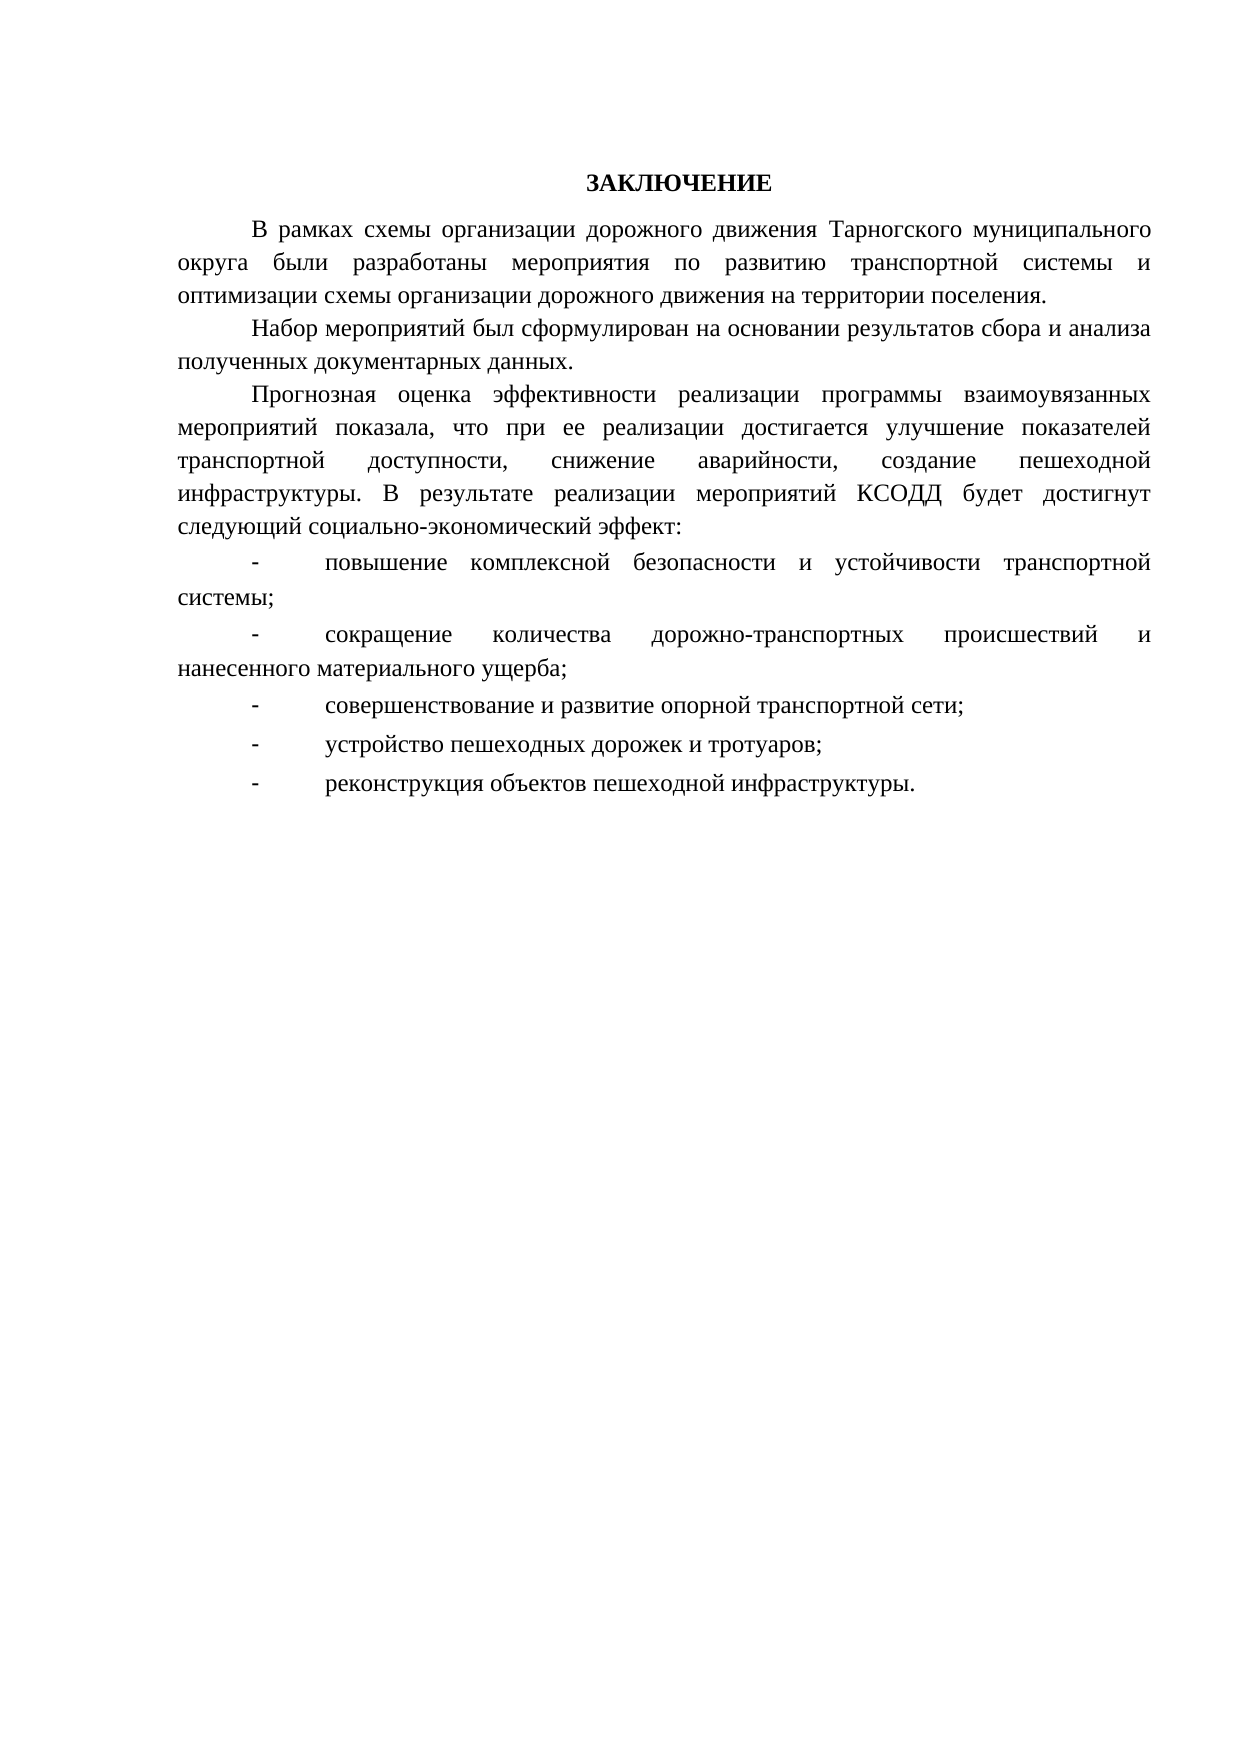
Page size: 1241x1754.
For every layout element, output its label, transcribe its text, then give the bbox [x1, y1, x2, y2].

subtitle ЗАКЛЮЧЕНИЕ [207, 168, 1152, 197]
text Прогнозная оценка эффективности реализации программы взаимоувязанных мероприятий показала, что при ее реализации достигается улучшение показателей транспортной доступности, снижение аварийности, создание пешеходной инфраструктуры. В результате реализации мероприятий КСОДД будет достигнут следующий социально-экономический эффект: [177, 379, 1152, 539]
text реконструкция объектов пешеходной инфраструктуры. [177, 765, 1152, 799]
text устройство пешеходных дорожек и тротуаров; [177, 726, 1152, 760]
text повышение комплексной безопасности и устойчивости транспортной системы; [177, 544, 1152, 611]
text Набор мероприятий был сформулирован на основании результатов сбора и анализа полученных документарных данных. [177, 313, 1152, 374]
text совершенствование и развитие опорной транспортной сети; [177, 687, 1152, 721]
text В рамках схемы организации дорожного движения Тарногского муниципального округа были разработаны мероприятия по развитию транспортной системы и оптимизации схемы организации дорожного движения на территории поселения. [177, 214, 1152, 308]
text сокращение количества дорожно-транспортных происшествий и нанесенного материального ущерба; [177, 615, 1152, 682]
